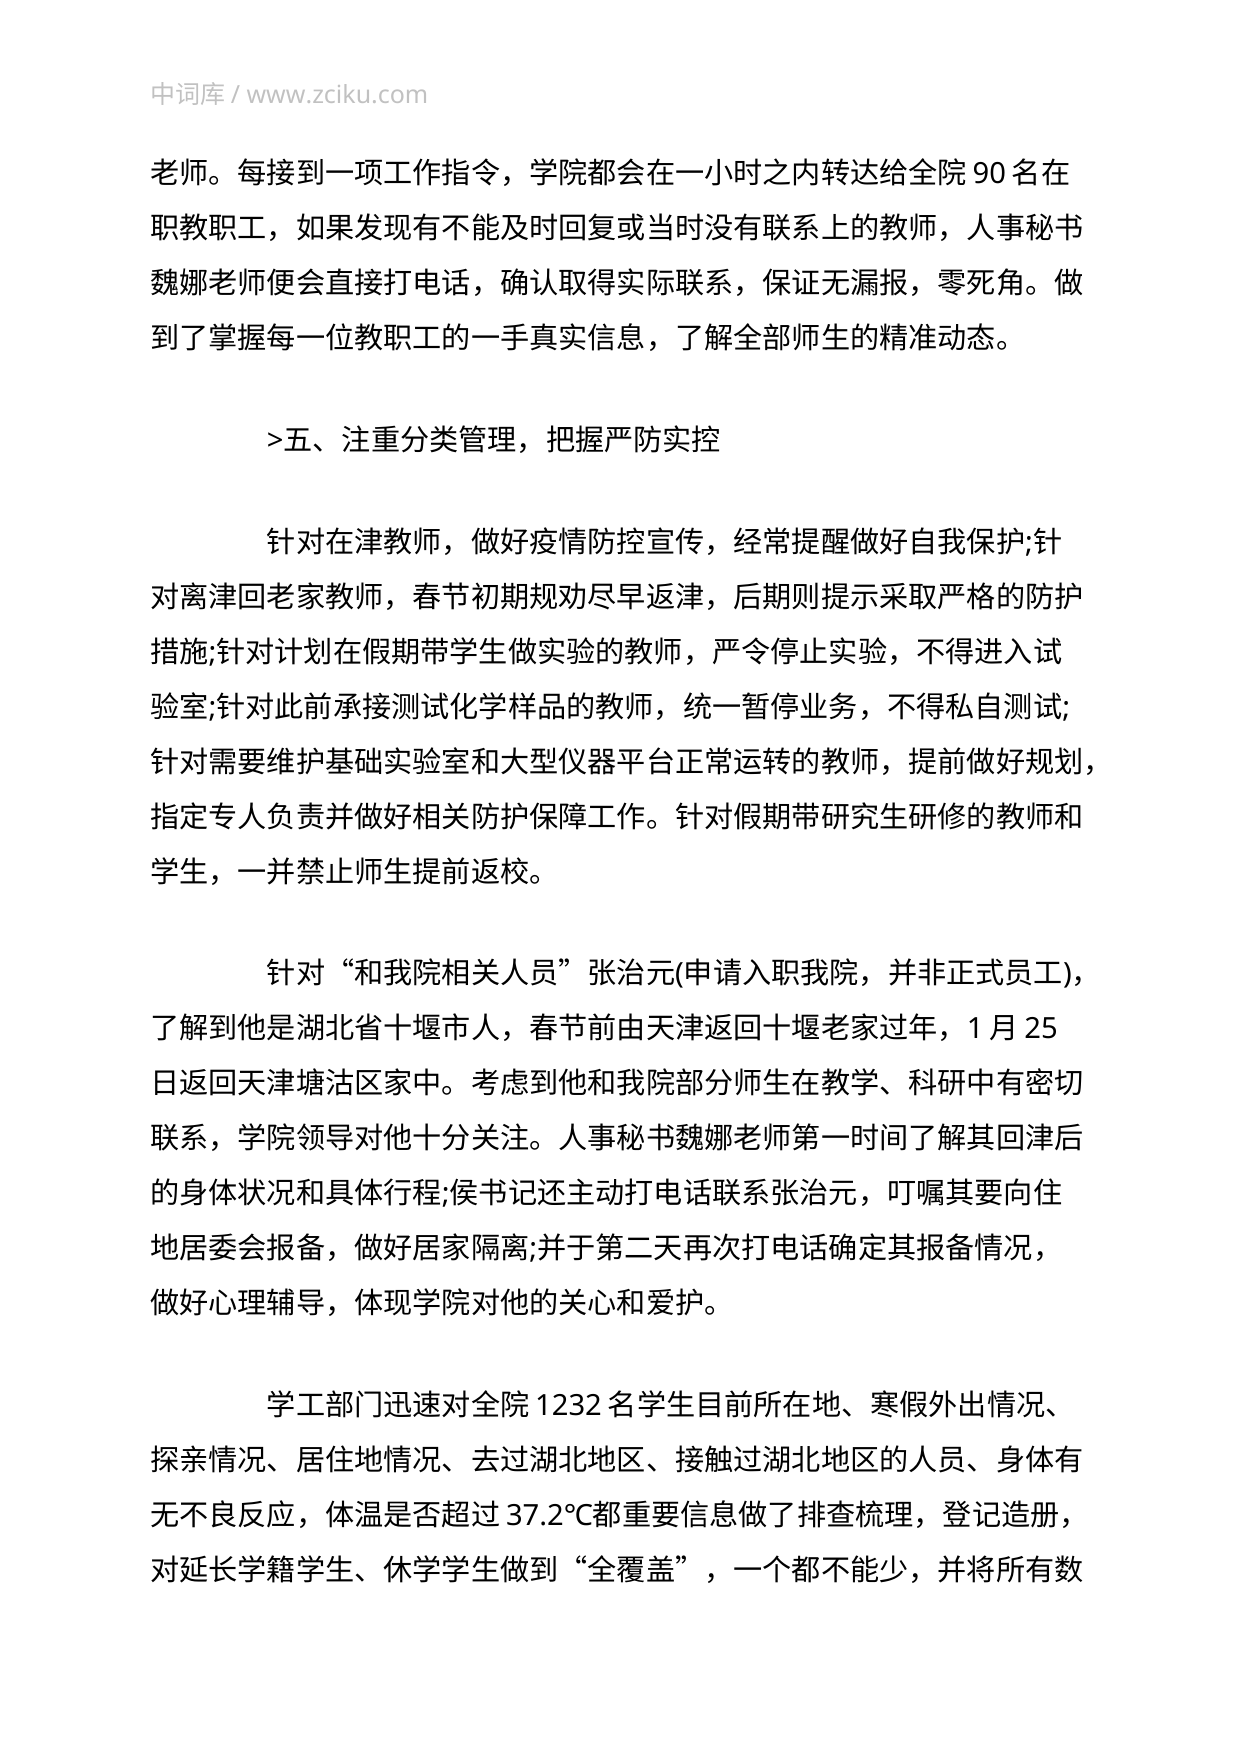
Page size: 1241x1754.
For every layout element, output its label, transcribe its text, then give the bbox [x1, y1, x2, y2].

text >五、注重分类管理，把握严防实控 [150, 417, 1090, 459]
text 针对在津教师，做好疫情防控宣传，经常提醒做好自我保护;针对离津回老家教师，春节初期规劝尽早返津，后期则提示采取严格的防护措施;针对计划在假期带学生做实验的教师，严令停止实验，不得进入试验室;针对此前承接测试化学样品的教师，统一暂停业务，不得私自测试;针对需要维护基础实验室和大型仪器平台正常运转的教师，提前做好规划，指定专人负责并做好相关防护保障工作。针对假期带研究生研修的教师和学生，一并禁止师生提前返校。 [150, 518, 1090, 891]
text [150, 150, 1090, 357]
text 针对“和我院相关人员”张治元(申请入职我院，并非正式员工)，了解到他是湖北省十堰市人，春节前由天津返回十堰老家过年，1月25日返回天津塘沽区家中。考虑到他和我院部分师生在教学、科研中有密切联系，学院领导对他十分关注。人事秘书魏娜老师第一时间了解其回津后的身体状况和具体行程;侯书记还主动打电话联系张治元，叮嘱其要向住地居委会报备，做好居家隔离;并于第二天再次打电话确定其报备情况，做好心理辅导，体现学院对他的关心和爱护。 [150, 950, 1090, 1322]
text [150, 1382, 1090, 1589]
